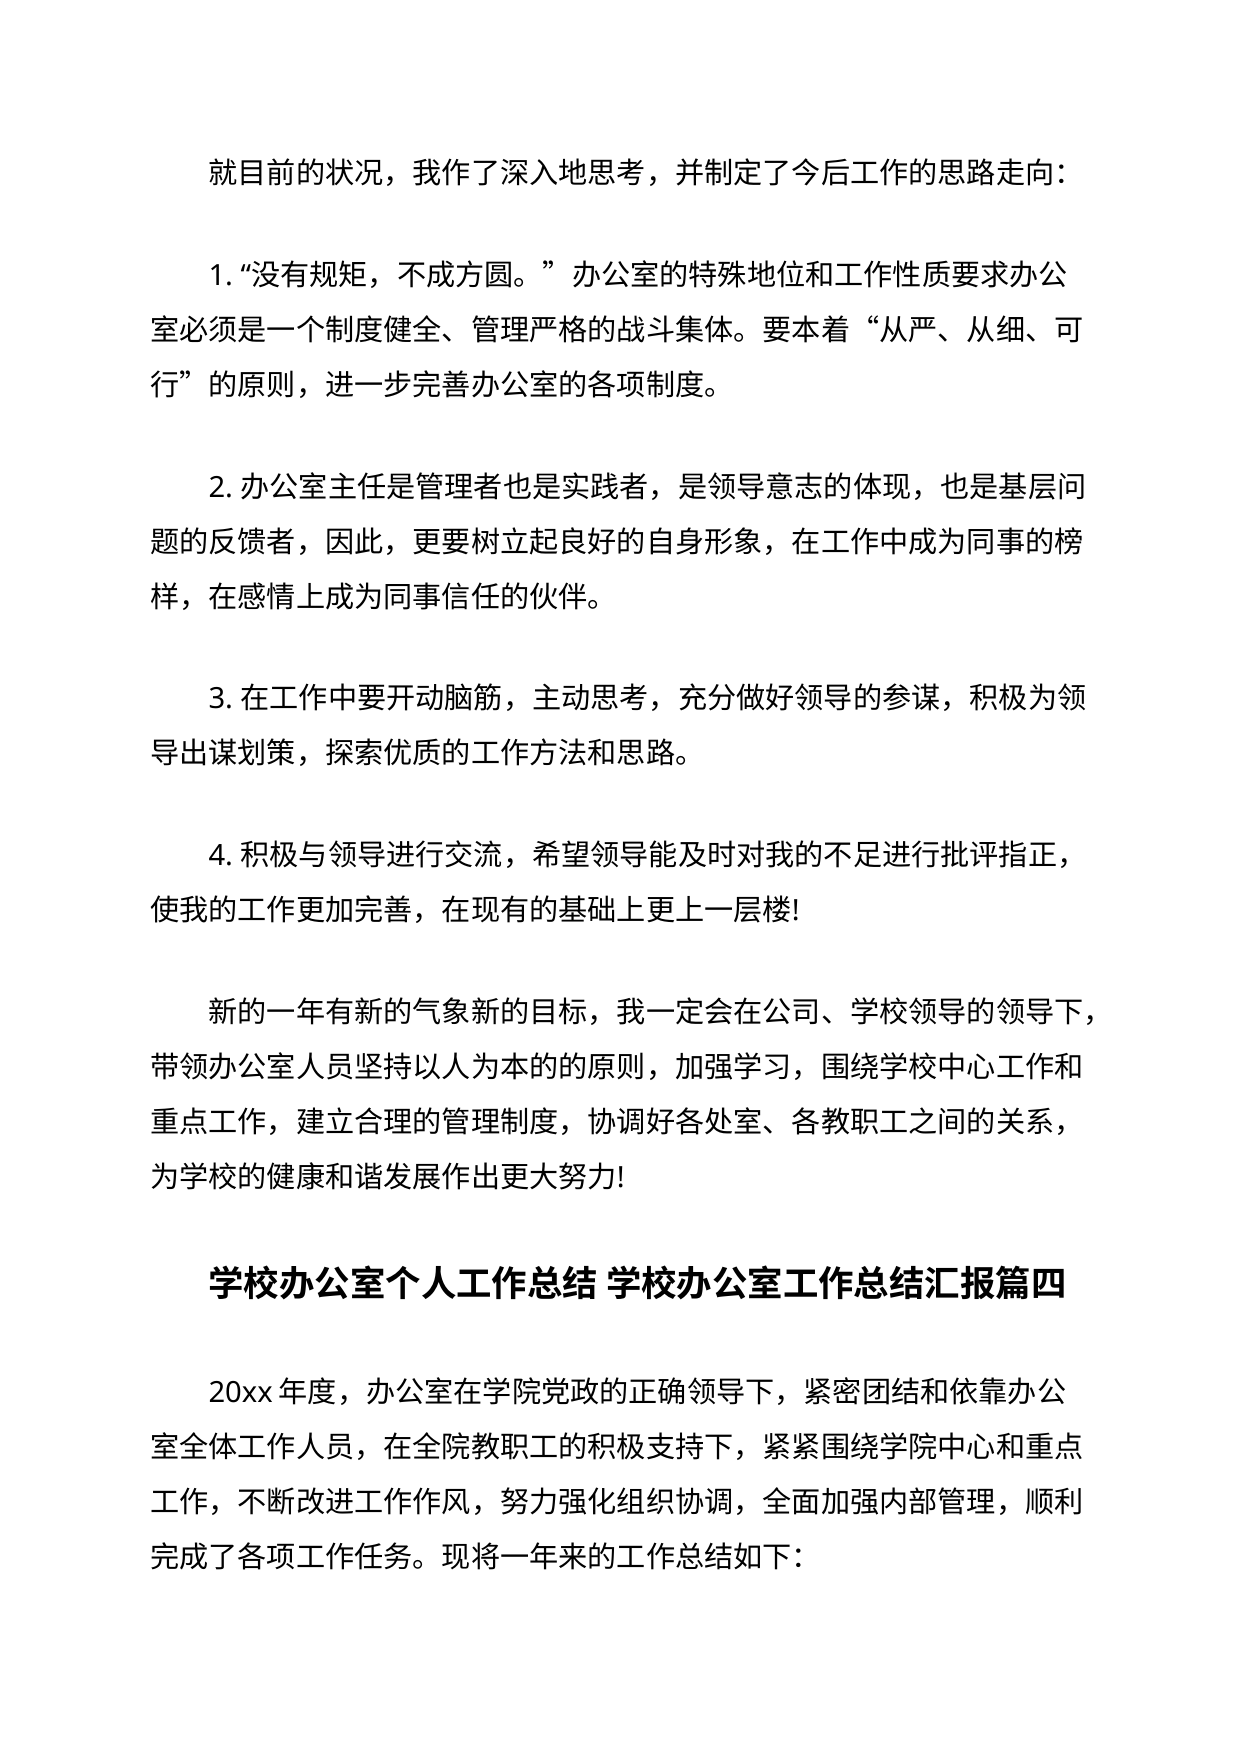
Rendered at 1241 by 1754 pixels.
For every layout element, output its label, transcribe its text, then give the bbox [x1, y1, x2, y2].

text 1. “没有规矩，不成方圆。”办公室的特殊地位和工作性质要求办公室必须是一个制度健全、管理严格的战斗集体。要本着“从严、从细、可行”的原则，进一步完善办公室的各项制度。 [150, 252, 1090, 404]
text 就目前的状况，我作了深入地思考，并制定了今后工作的思路走向： [150, 150, 1090, 192]
text 4. 积极与领导进行交流，希望领导能及时对我的不足进行批评指正，使我的工作更加完善，在现有的基础上更上一层楼! [150, 832, 1090, 929]
text 学校办公室个人工作总结 学校办公室工作总结汇报篇四 [150, 1256, 1090, 1307]
text 20xx年度，办公室在学院党政的正确领导下，紧密团结和依靠办公室全体工作人员，在全院教职工的积极支持下，紧紧围绕学院中心和重点工作，不断改进工作作风，努力强化组织协调，全面加强内部管理，顺利完成了各项工作任务。现将一年来的工作总结如下： [150, 1369, 1090, 1576]
text 2. 办公室主任是管理者也是实践者，是领导意志的体现，也是基层问题的反馈者，因此，更要树立起良好的自身形象，在工作中成为同事的榜样，在感情上成为同事信任的伙伴。 [150, 463, 1090, 616]
text 新的一年有新的气象新的目标，我一定会在公司、学校领导的领导下，带领办公室人员坚持以人为本的的原则，加强学习，围绕学校中心工作和重点工作，建立合理的管理制度，协调好各处室、各教职工之间的关系，为学校的健康和谐发展作出更大努力! [150, 989, 1090, 1196]
text 3. 在工作中要开动脑筋，主动思考，充分做好领导的参谋，积极为领导出谋划策，探索优质的工作方法和思路。 [150, 675, 1090, 772]
